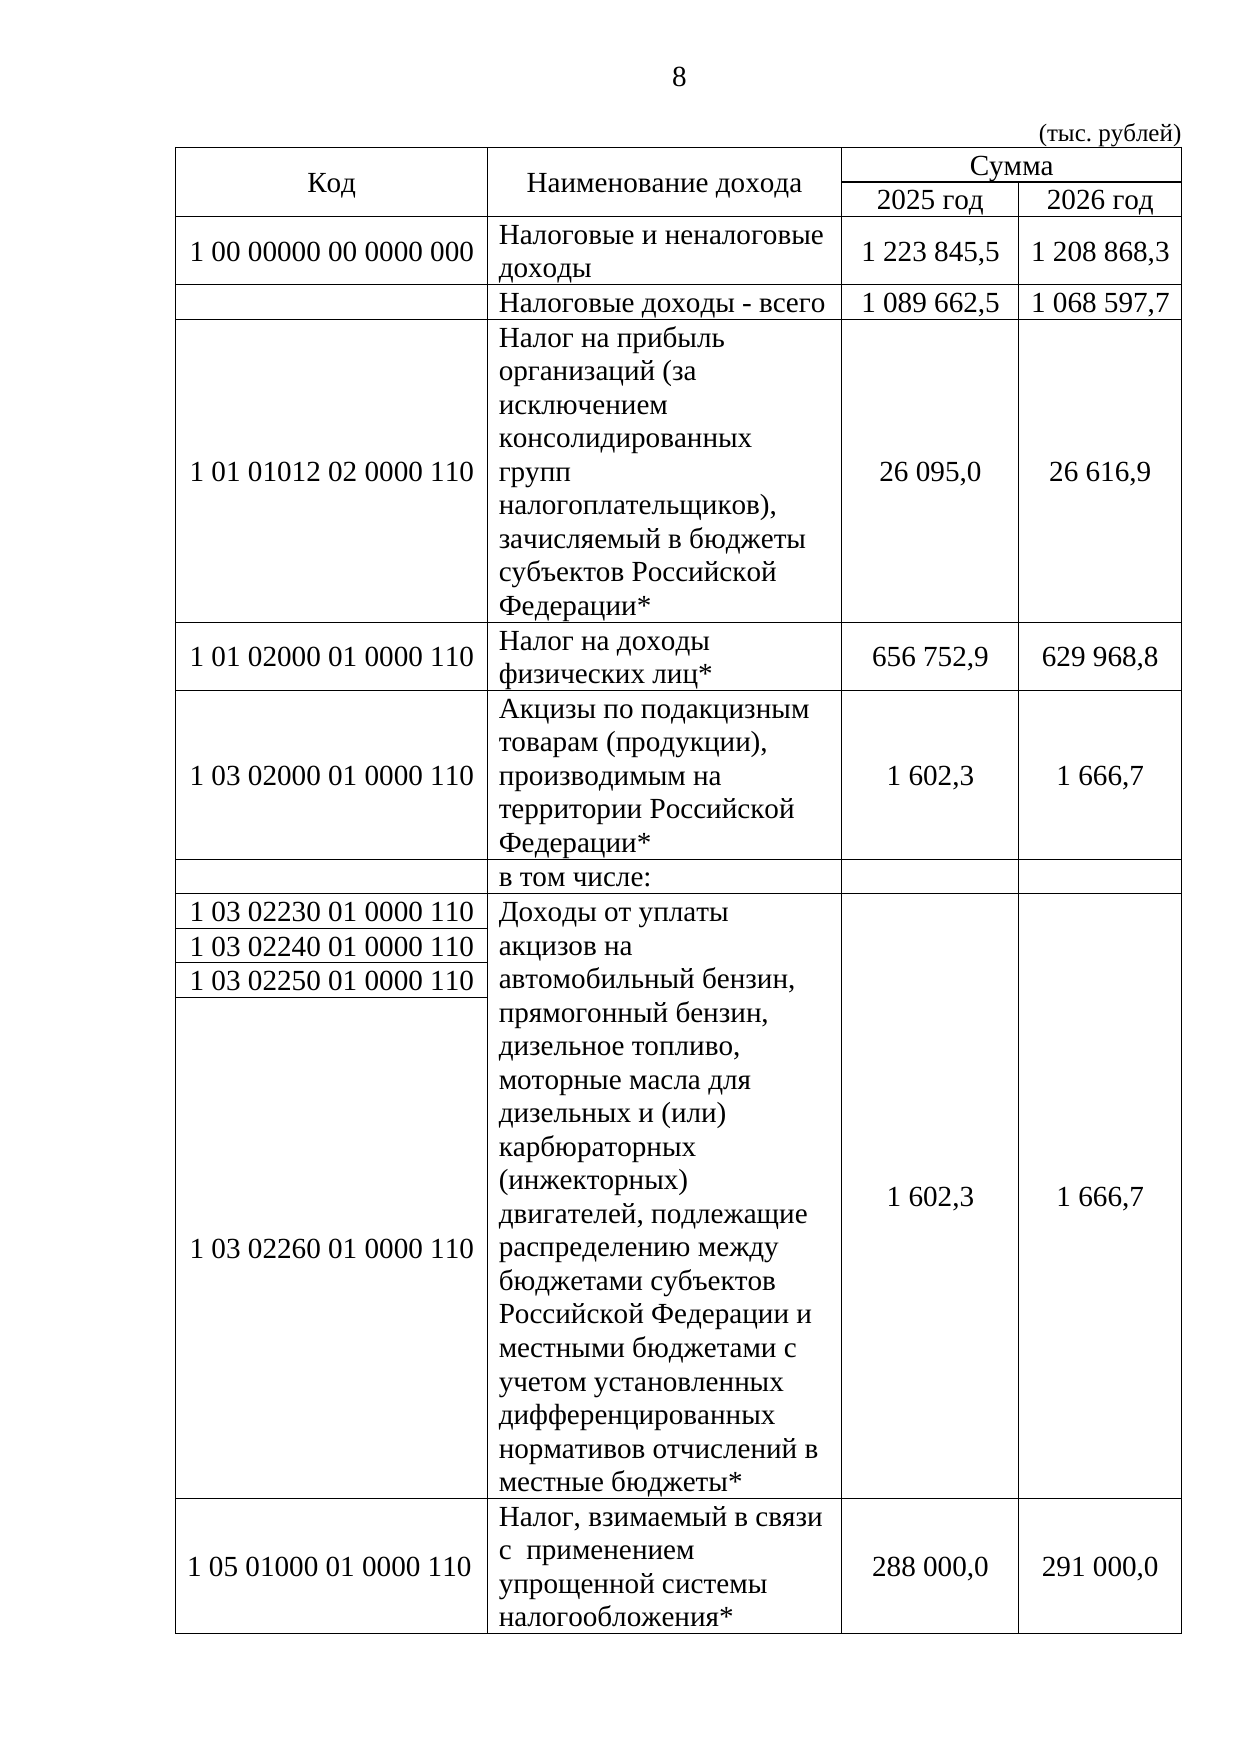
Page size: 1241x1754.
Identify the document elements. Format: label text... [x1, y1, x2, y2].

table_cell 1 03 02230 01 0000 110 [176, 894, 487, 928]
table_cell 291 000,0 [1019, 1499, 1181, 1633]
table_cell Доходы от уплаты акцизов на автомобильный бензин, прямогонный бензин, дизельное топливо, моторные масла для дизельных и (или) карбюраторных (инжекторных) двигателей, подлежащие распределению между бюджетами субъектов Российской Федерации и местными бюджетами с учетом установленных дифференцированных нормативов отчислений в местные бюджеты* [488, 894, 841, 1498]
table_cell 629 968,8 [1019, 623, 1181, 690]
table_cell 1 089 662,5 [842, 285, 1018, 319]
table_cell [176, 285, 487, 319]
table_cell 1 00 00000 00 0000 000 [176, 217, 487, 284]
table_cell 656 752,9 [842, 623, 1018, 690]
table_cell Налог, взимаемый в связи с применением упрощенной системы налогообложения* [488, 1499, 841, 1633]
table_cell 1 03 02000 01 0000 110 [176, 691, 487, 858]
table_cell 2025 год [842, 183, 1018, 216]
table_cell 1 01 02000 01 0000 110 [176, 623, 487, 690]
table_cell 1 666,7 [1019, 894, 1181, 1498]
table_cell 1 01 01012 02 0000 110 [176, 320, 487, 622]
table_cell 2026 год [1019, 183, 1181, 216]
table_cell 1 03 02260 01 0000 110 [176, 998, 487, 1498]
table_cell 1 068 597,7 [1019, 285, 1181, 319]
table_cell 288 000,0 [842, 1499, 1018, 1633]
table_cell Налоговые доходы - всего [488, 285, 841, 319]
table_cell Акцизы по подакцизным товарам (продукции), производимым на территории Российской Федерации* [488, 691, 841, 858]
table_cell 1 208 868,3 [1019, 217, 1181, 284]
table_cell 1 602,3 [842, 691, 1018, 858]
table_cell 1 05 01000 01 0000 110 [176, 1499, 487, 1633]
table_cell 26 095,0 [842, 320, 1018, 622]
table_cell 1 602,3 [842, 894, 1018, 1498]
table_cell 1 03 02250 01 0000 110 [176, 963, 487, 997]
table_cell [176, 860, 487, 893]
table_cell в том числе: [488, 860, 841, 893]
table_header Сумма [842, 148, 1181, 181]
table_header Наименование дохода [488, 148, 841, 216]
table_cell Налог на прибыль организаций (за исключением консолидированных групп налогоплательщиков), зачисляемый в бюджеты субъектов Российской Федерации* [488, 320, 841, 622]
table_cell [842, 860, 1018, 893]
table_cell 1 03 02240 01 0000 110 [176, 929, 487, 962]
table_cell [1019, 860, 1181, 893]
table_cell 1 223 845,5 [842, 217, 1018, 284]
table_cell 1 666,7 [1019, 691, 1181, 858]
table_cell 26 616,9 [1019, 320, 1181, 622]
table_cell Налоговые и неналоговые доходы [488, 217, 841, 284]
table_cell Налог на доходы физических лиц* [488, 623, 841, 690]
table_header Код [176, 148, 487, 216]
text (тыс. рублей) [177, 118, 1181, 147]
